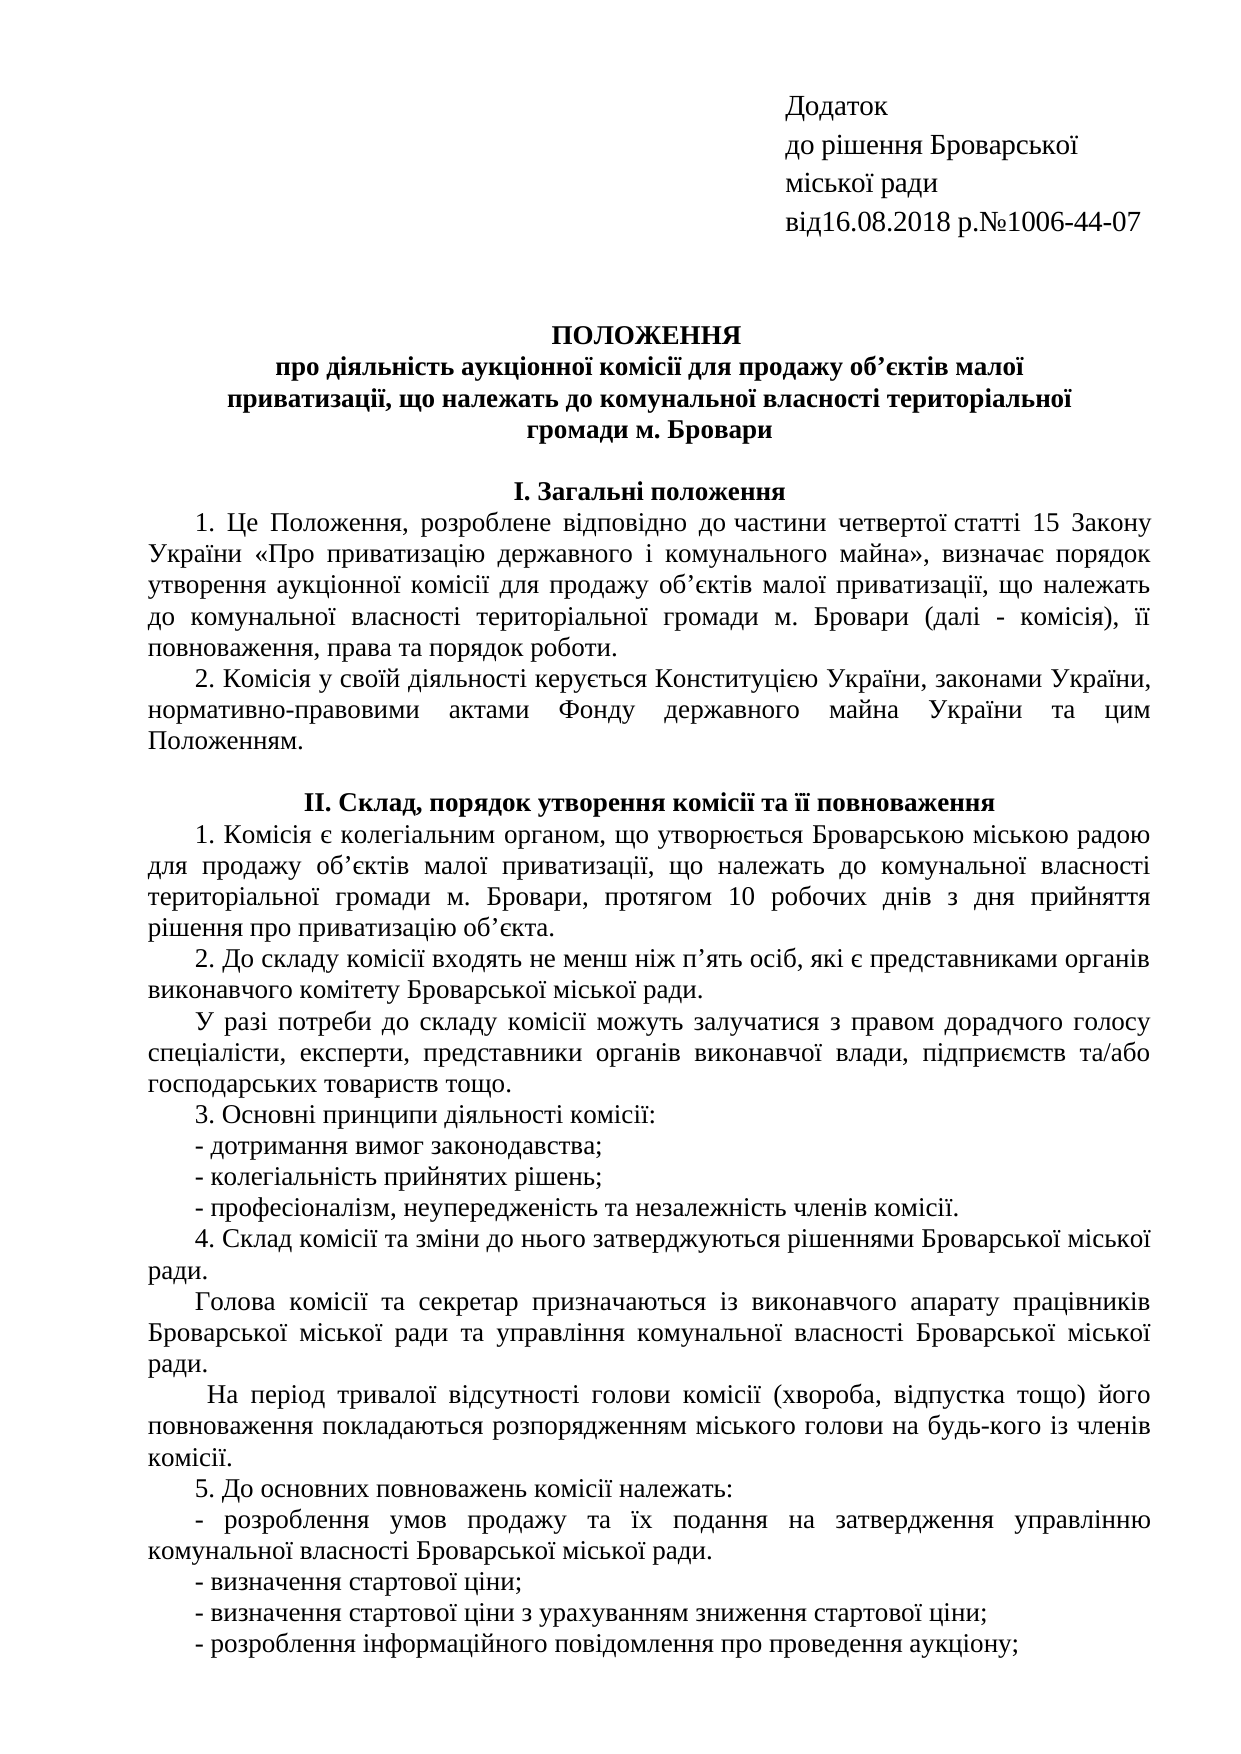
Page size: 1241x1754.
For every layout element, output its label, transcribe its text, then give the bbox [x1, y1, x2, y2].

text - дотримання вимог законодавства; [148, 1129, 1152, 1160]
text - визначення стартової ціни; [148, 1565, 1152, 1596]
text від16.08.2018 р.№1006-44-07 [148, 204, 1152, 238]
text На період тривалої відсутності голови комісії (хвороба, відпустка тощо) його повноваження покладаються розпорядженням міського голови на будь-кого із членів комісії. [148, 1378, 1152, 1472]
text міської ради [726, 166, 1152, 199]
text 2. Комісія у своїй діяльності керується Конституцією України, законами України, нормативно-правовими актами Фонду державного майна України та цим Положенням. [148, 662, 1152, 755]
text У разі потреби до складу комісії можуть залучатися з правом дорадчого голосу спеціалісти, експерти, представники органів виконавчої влади, підприємств та/або господарських товариств тощо. [148, 1004, 1152, 1098]
text 3. Основні принципи діяльності комісії: [148, 1098, 1152, 1129]
text ПОЛОЖЕННЯ про діяльність аукціонної комісії для продажу об’єктів малої приватизації, що належать до комунальної власності територіальної громади м. Бровари [194, 319, 1105, 444]
text - розроблення інформаційного повідомлення про проведення аукціону; [148, 1627, 1152, 1659]
text - колегіальність прийнятих рішень; [148, 1160, 1152, 1191]
text - розроблення умов продажу та їх подання на затвердження управлінню комунальної власності Броварської міської ради. [148, 1503, 1152, 1565]
text 4. Склад комісії та зміни до нього затверджуються рішеннями Броварської міської ради. [148, 1223, 1152, 1285]
text 1. Комісія є колегіальним органом, що утворюється Броварською міською радою для продажу об’єктів малої приватизації, що належать до комунальної власності територіальної громади м. Бровари, протягом 10 робочих днів з дня прийняття рішення про приватизацію об’єкта. [148, 818, 1152, 942]
text - професіоналізм, неупередженість та незалежність членів комісії. [148, 1191, 1152, 1223]
text Додаток [785, 88, 1152, 122]
text 1. Це Положення, розроблене відповідно до частини четвертої статті 15 Закону України «Про приватизацію державного і комунального майна», визначає порядок утворення аукціонної комісії для продажу об’єктів малої приватизації, що належать до комунальної власності територіальної громади м. Бровари (далі - комісія), її повноваження, права та порядок роботи. [148, 506, 1152, 662]
text ІІ. Склад, порядок утворення комісії та її повноваження [194, 787, 1105, 818]
text до рішення Броварської [785, 127, 1152, 161]
text - визначення стартової ціни з урахуванням зниження стартової ціни; [148, 1596, 1152, 1627]
text 5. До основних повноважень комісії належать: [148, 1472, 1152, 1503]
text І. Загальні положення [194, 475, 1105, 506]
text Голова комісії та секретар призначаються із виконавчого апарату працівників Броварської міської ради та управління комунальної власності Броварської міської ради. [148, 1285, 1152, 1378]
text 2. До складу комісії входять не менш ніж п’ять осіб, які є представниками органів виконавчого комітету Броварської міської ради. [148, 942, 1152, 1004]
